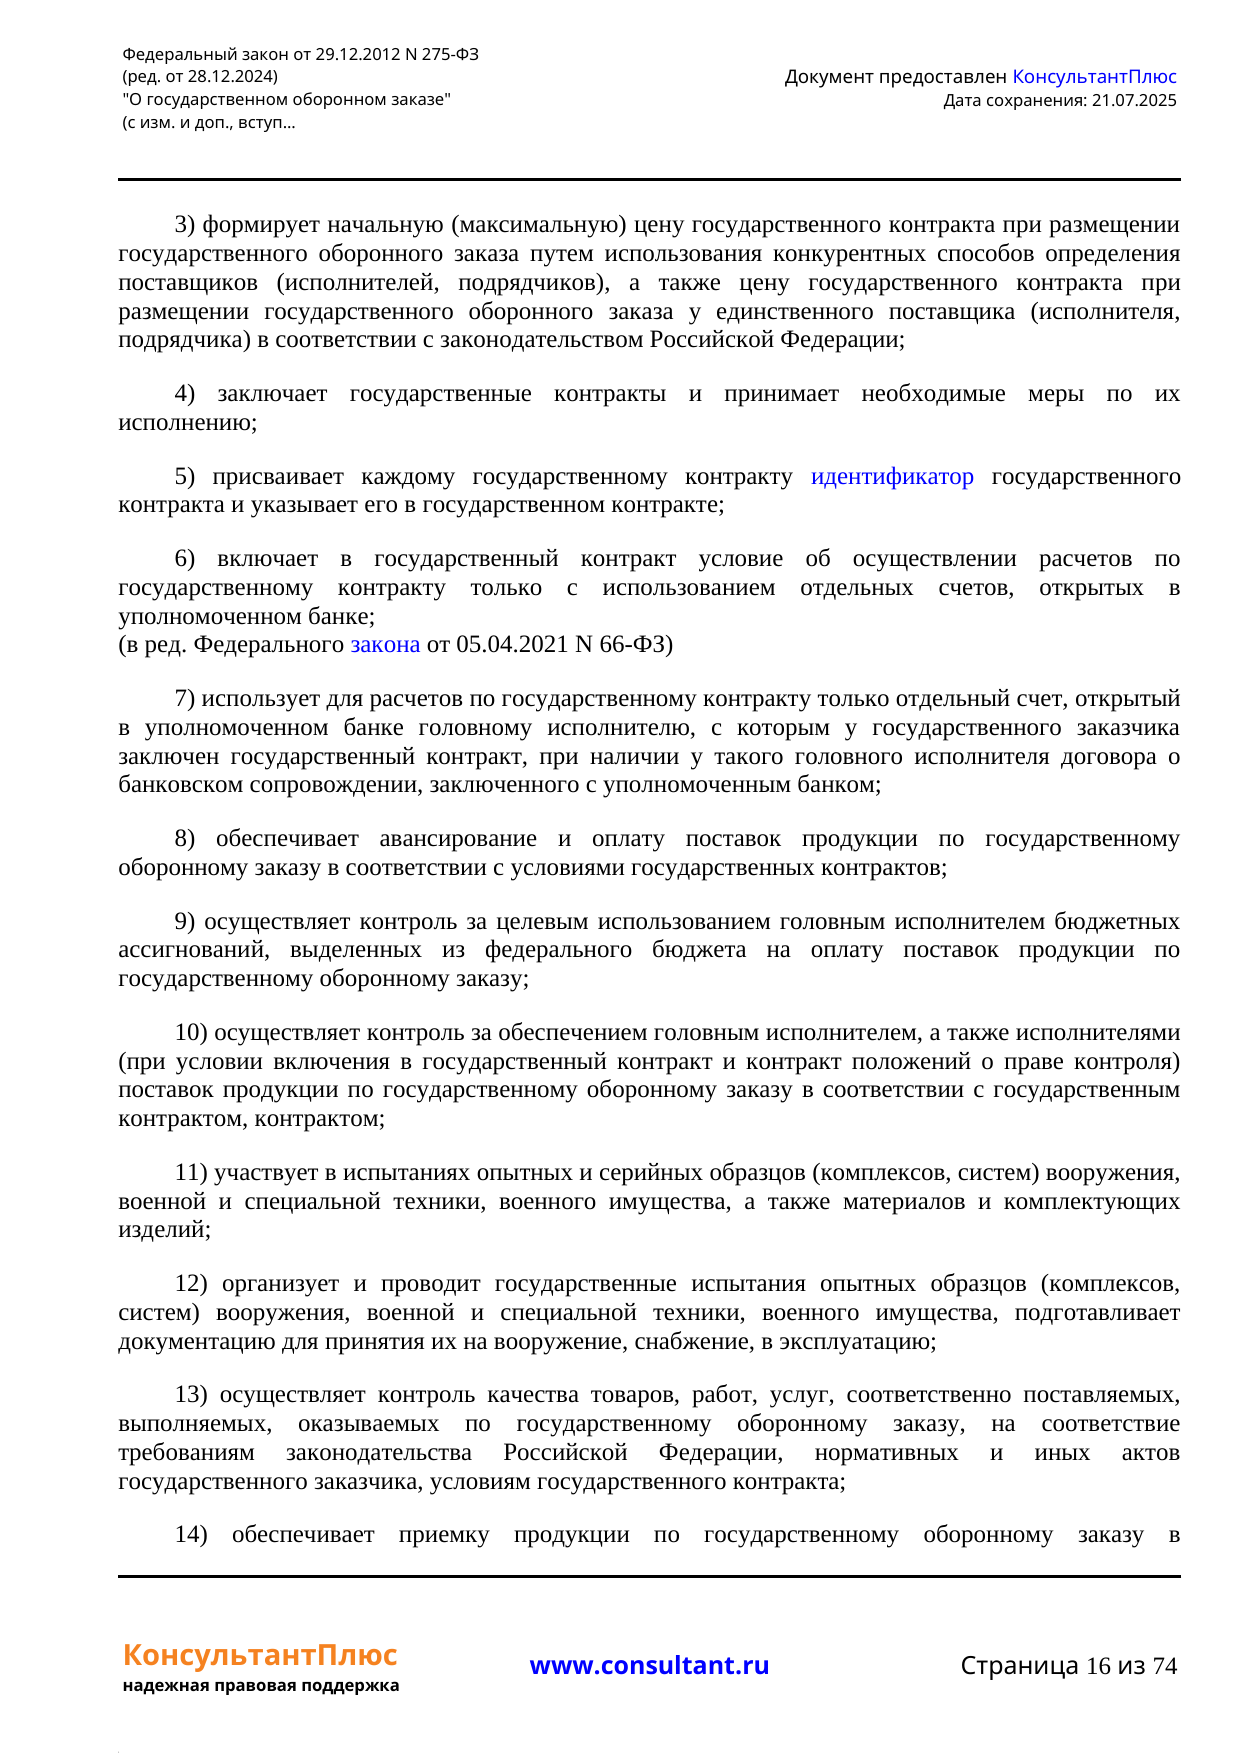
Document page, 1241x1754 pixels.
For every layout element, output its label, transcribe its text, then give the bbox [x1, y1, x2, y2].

text 11) участвует в испытаниях опытных и серийных образцов (комплексов, систем) вооружения, военной и специальной техники, военного имущества, а также материалов и комплектующих изделий; [118, 1157, 1181, 1243]
text 7) использует для расчетов по государственному контракту только отдельный счет, открытый в уполномоченном банке головному исполнителю, с которым у государственного заказчика заключен государственный контракт, при наличии у такого головного исполнителя договора о банковском сопровождении, заключенного с уполномоченным банком; [118, 683, 1181, 798]
text 8) обеспечивает авансирование и оплату поставок продукции по государственному оборонному заказу в соответствии с условиями государственных контрактов; [118, 823, 1181, 881]
text 3) формирует начальную (максимальную) цену государственного контракта при размещении государственного оборонного заказа путем использования конкурентных способов определения поставщиков (исполнителей, подрядчиков), а также цену государственного контракта при размещении государственного оборонного заказа у единственного поставщика (исполнителя, подрядчика) в соответствии с законодательством Российской Федерации; [118, 209, 1181, 353]
text 6) включает в государственный контракт условие об осуществлении расчетов по государственному контракту только с использованием отдельных счетов, открытых в уполномоченном банке; [118, 543, 1181, 629]
text (в ред. Федерального закона от 05.04.2021 N 66-ФЗ) [118, 629, 1181, 658]
text 12) организует и проводит государственные испытания опытных образцов (комплексов, систем) вооружения, военной и специальной техники, военного имущества, подготавливает документацию для принятия их на вооружение, снабжение, в эксплуатацию; [118, 1268, 1181, 1354]
text 13) осуществляет контроль качества товаров, работ, услуг, соответственно поставляемых, выполняемых, оказываемых по государственному оборонному заказу, на соответствие требованиям законодательства Российской Федерации, нормативных и иных актов государственного заказчика, условиям государственного контракта; [118, 1379, 1181, 1494]
text 10) осуществляет контроль за обеспечением головным исполнителем, а также исполнителями (при условии включения в государственный контракт и контракт положений о праве контроля) поставок продукции по государственному оборонному заказу в соответствии с государственным контрактом, контрактом; [118, 1017, 1181, 1132]
text 5) присваивает каждому государственному контракту идентификатор государственного контракта и указывает его в государственном контракте; [118, 461, 1181, 518]
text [118, 1519, 1181, 1548]
text 9) осуществляет контроль за целевым использованием головным исполнителем бюджетных ассигнований, выделенных из федерального бюджета на оплату поставок продукции по государственному оборонному заказу; [118, 906, 1181, 992]
text 4) заключает государственные контракты и принимает необходимые меры по их исполнению; [118, 378, 1181, 436]
